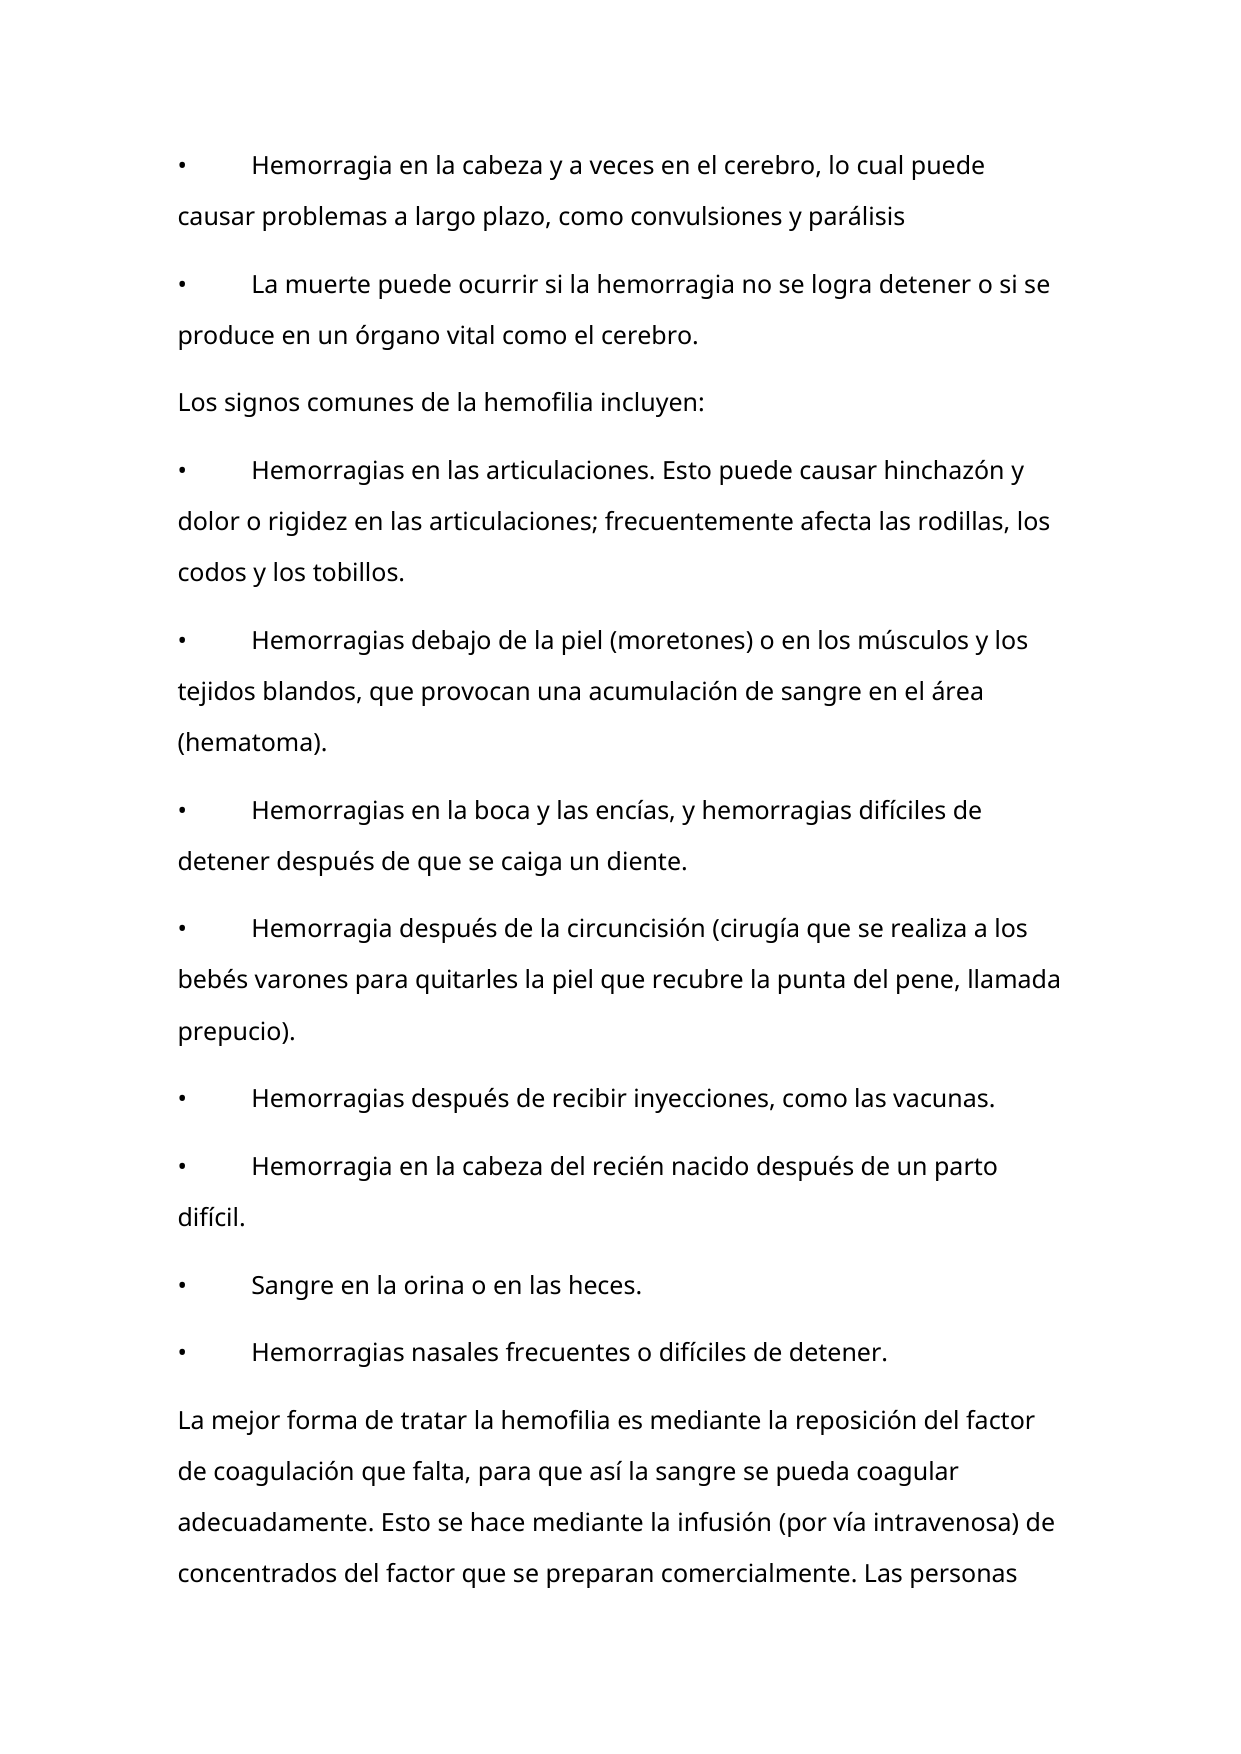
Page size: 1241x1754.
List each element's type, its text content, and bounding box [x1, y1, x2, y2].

text • Hemorragia en la cabeza del recién nacido después de un parto difícil. [177, 1149, 1063, 1234]
text • Hemorragias después de recibir inyecciones, como las vacunas. [177, 1081, 1063, 1115]
text • Hemorragia después de la circuncisión (cirugía que se realiza a los bebés varones para quitarles la piel que recubre la punta del pene, llamada prepucio). [177, 911, 1063, 1047]
text Los signos comunes de la hemofilia incluyen: [177, 385, 1063, 419]
text • Hemorragias en las articulaciones. Esto puede causar hinchazón y dolor o rigidez en las articulaciones; frecuentemente afecta las rodillas, los codos y los tobillos. [177, 453, 1063, 589]
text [177, 1403, 1063, 1590]
text • La muerte puede ocurrir si la hemorragia no se logra detener o si se produce en un órgano vital como el cerebro. [177, 266, 1063, 351]
text • Sangre en la orina o en las heces. [177, 1267, 1063, 1301]
text • Hemorragias nasales frecuentes o difíciles de detener. [177, 1335, 1063, 1369]
text • Hemorragia en la cabeza y a veces en el cerebro, lo cual puede causar problemas a largo plazo, como convulsiones y parálisis [177, 148, 1063, 233]
text • Hemorragias en la boca y las encías, y hemorragias difíciles de detener después de que se caiga un diente. [177, 792, 1063, 877]
text • Hemorragias debajo de la piel (moretones) o en los músculos y los tejidos blandos, que provocan una acumulación de sangre en el área (hematoma). [177, 623, 1063, 759]
